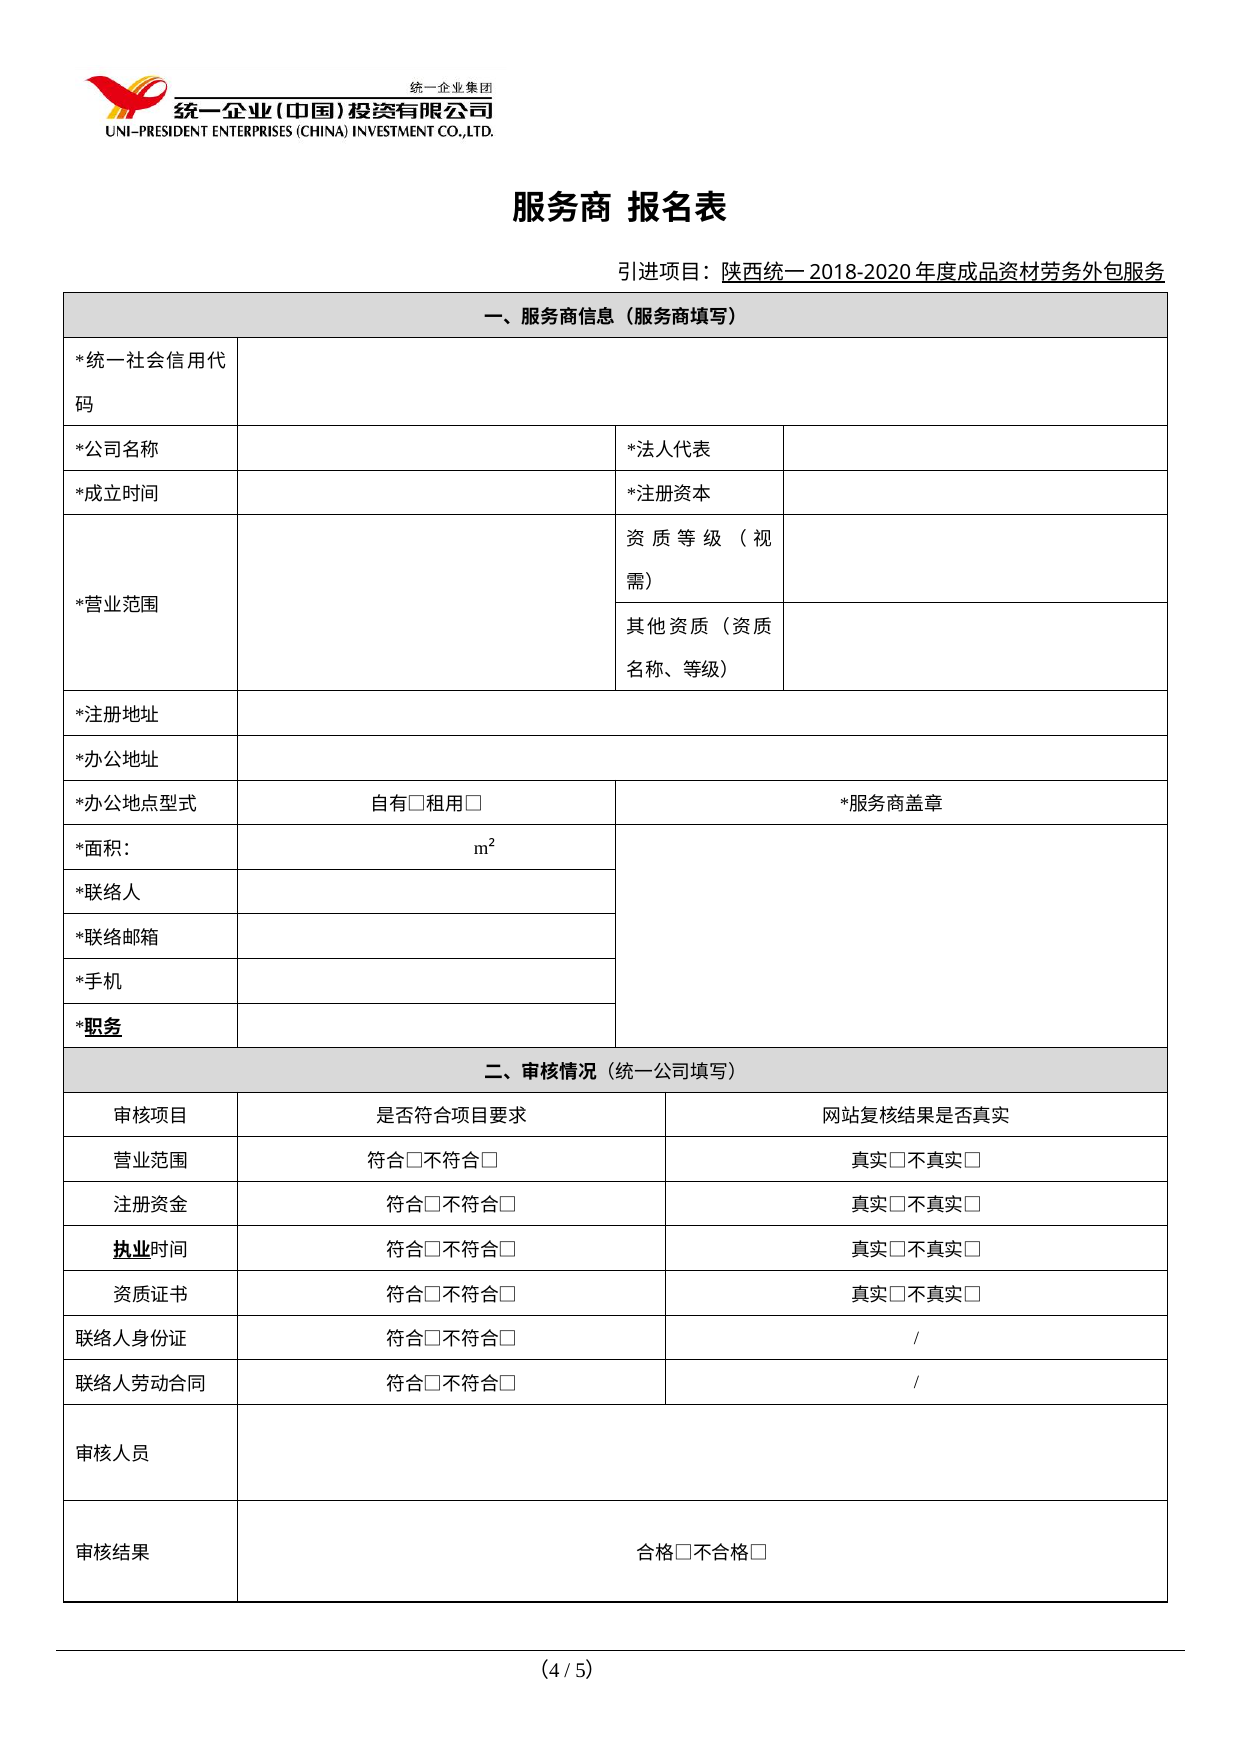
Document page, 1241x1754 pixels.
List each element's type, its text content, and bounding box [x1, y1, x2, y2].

table_cell [238, 471, 615, 514]
table_cell 真实□不真实□ [666, 1137, 1167, 1181]
table_cell *统一社会信用代码 [64, 338, 237, 425]
table_cell [238, 736, 1167, 779]
table_cell 资质证书 [64, 1271, 237, 1314]
text 服务商 报名表 [75, 162, 1165, 249]
table_cell [238, 691, 1167, 735]
table_cell *职务 [64, 1004, 237, 1047]
table_cell [238, 338, 1167, 425]
table_cell [238, 515, 615, 690]
table_cell 资质等级（视需） [616, 515, 783, 602]
table_cell 符合□不符合□ [238, 1226, 665, 1270]
table_cell *公司名称 [64, 426, 237, 469]
table_cell 自有□租用□ [238, 781, 615, 824]
table_cell 其他资质（资质名称、等级） [616, 603, 783, 690]
table_cell [784, 426, 1167, 469]
table_cell *办公地址 [64, 736, 237, 779]
table_cell *营业范围 [64, 515, 237, 690]
table_cell 真实□不真实□ [666, 1226, 1167, 1270]
table_cell 真实□不真实□ [666, 1271, 1167, 1314]
table_cell *联络邮箱 [64, 914, 237, 958]
table_cell *注册资本 [616, 471, 783, 514]
table_cell 二、审核情况（统一公司填写） [64, 1048, 1167, 1092]
picture [75, 65, 507, 154]
table_cell 是否符合项目要求 [238, 1093, 665, 1136]
table_cell *法人代表 [616, 426, 783, 469]
table_cell 符合□不符合□ [238, 1182, 665, 1225]
table_cell [238, 870, 615, 913]
table_cell m² [238, 825, 615, 869]
table_cell 审核项目 [64, 1093, 237, 1136]
table_cell 符合□不符合□ [238, 1137, 665, 1181]
text 引进项目：陕西统一2018-2020年度成品资材劳务外包服务 [75, 249, 1165, 292]
table_header 一、服务商信息（服务商填写） [64, 293, 1167, 337]
table_cell *服务商盖章 [616, 781, 1167, 824]
table_cell 符合□不符合□ [238, 1360, 665, 1404]
table_cell / [666, 1316, 1167, 1359]
table_cell *面积： [64, 825, 237, 869]
table_cell [616, 825, 1167, 1047]
table_cell 联络人劳动合同 [64, 1360, 237, 1404]
table_cell 网站复核结果是否真实 [666, 1093, 1167, 1136]
table_cell 符合□不符合□ [238, 1271, 665, 1314]
table_cell 真实□不真实□ [666, 1182, 1167, 1225]
table_cell 符合□不符合□ [238, 1316, 665, 1359]
table_cell [784, 603, 1167, 690]
table_cell [238, 1004, 615, 1047]
table_cell [238, 426, 615, 469]
table_cell [238, 914, 615, 958]
table_cell *联络人 [64, 870, 237, 913]
table_cell [238, 959, 615, 1002]
table_cell *注册地址 [64, 691, 237, 735]
table_cell [784, 515, 1167, 602]
table_cell [784, 471, 1167, 514]
table_cell 合格□不合格□ [238, 1501, 1167, 1601]
table_cell 审核结果 [64, 1501, 237, 1601]
table_cell *办公地点型式 [64, 781, 237, 824]
table_cell 联络人身份证 [64, 1316, 237, 1359]
table_cell *成立时间 [64, 471, 237, 514]
table_cell 执业时间 [64, 1226, 237, 1270]
table_cell 注册资金 [64, 1182, 237, 1225]
table_cell 营业范围 [64, 1137, 237, 1181]
table_cell [238, 1405, 1167, 1500]
table_cell 审核人员 [64, 1405, 237, 1500]
table_cell *手机 [64, 959, 237, 1002]
table_cell / [666, 1360, 1167, 1404]
